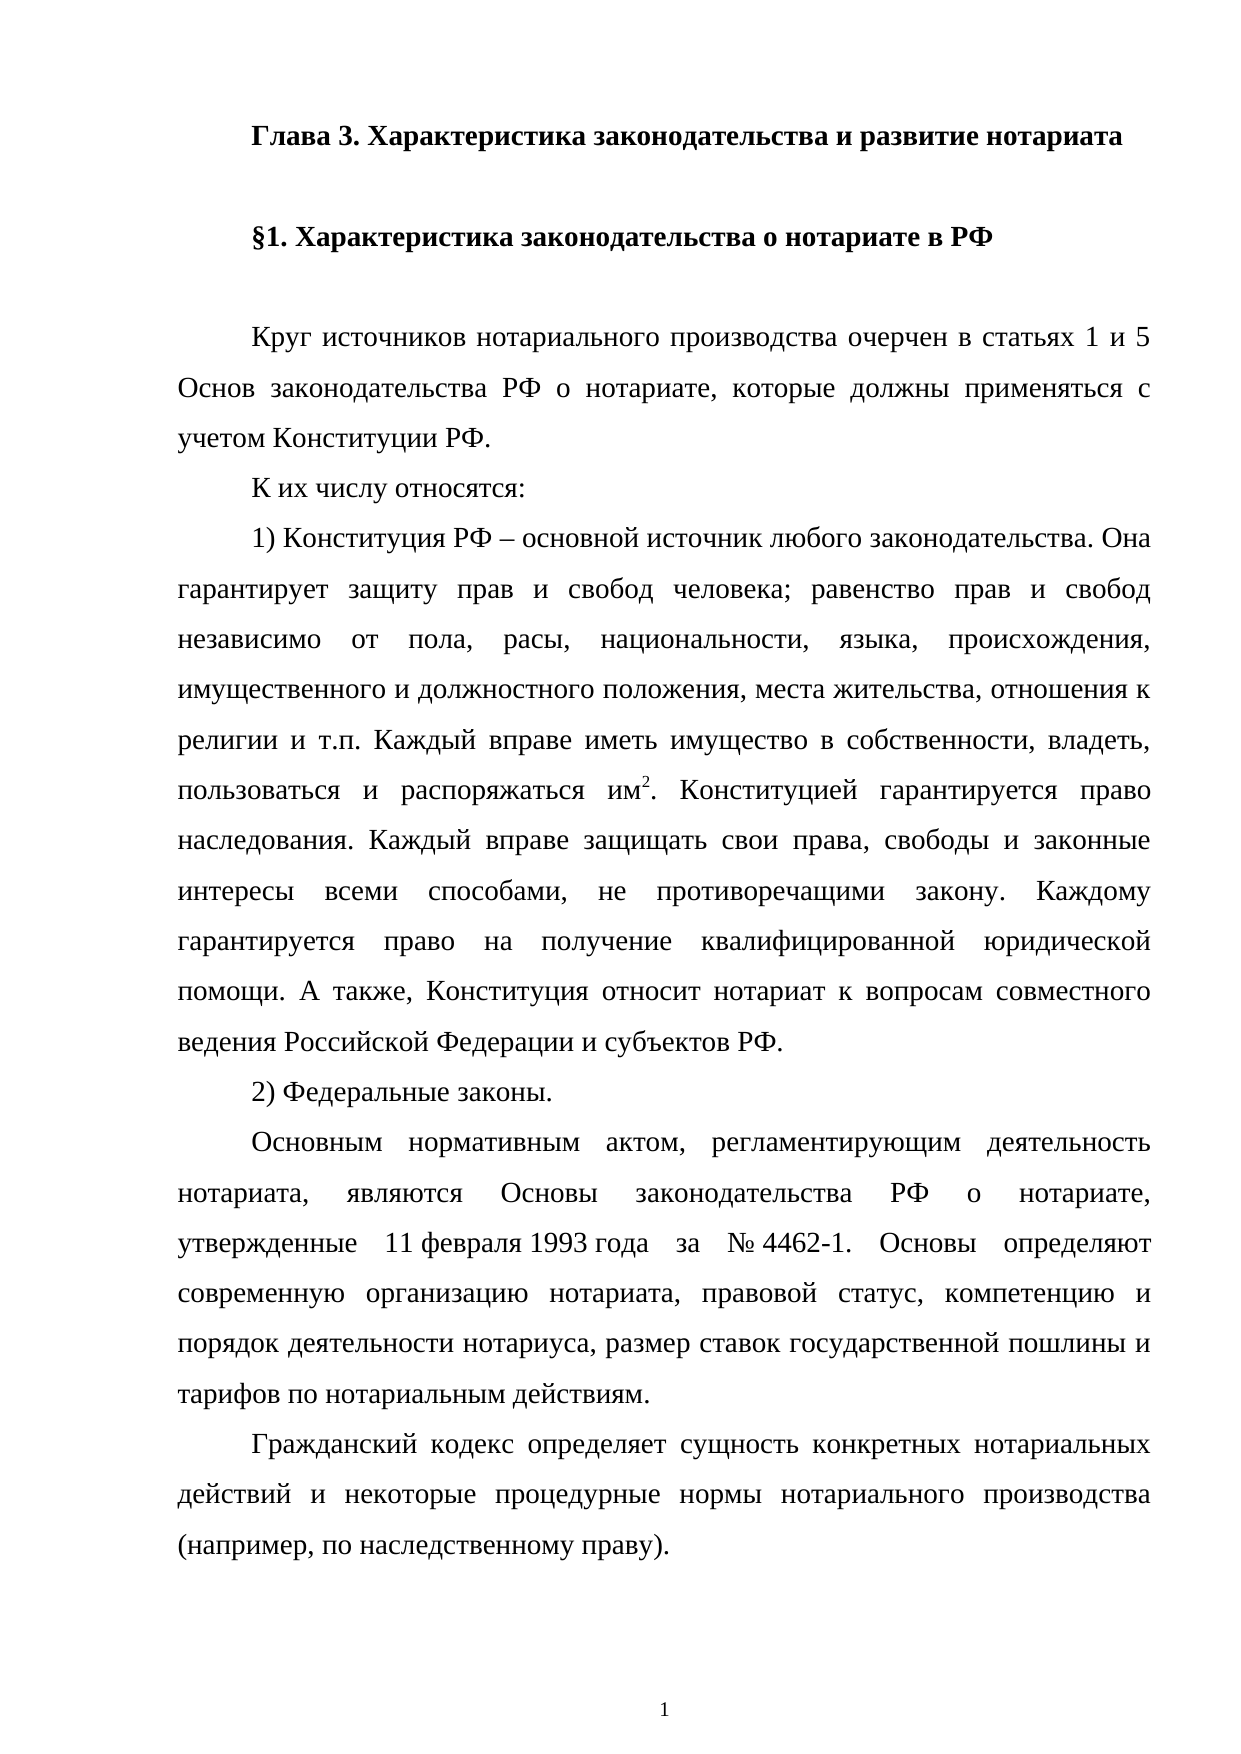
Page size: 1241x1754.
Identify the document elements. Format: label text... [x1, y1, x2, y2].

text §1. Характеристика законодательства о нотариате в РФ [177, 219, 1152, 252]
text Гражданский кодекс определяет сущность конкретных нотариальных действий и некоторые процедурные нормы нотариального производства (например, по наследственному праву). [177, 1426, 1152, 1560]
text 1) Конституция РФ – основной источник любого законодательства. Она гарантирует защиту прав и свобод человека; равенство прав и свобод независимо от пола, расы, национальности, языка, происхождения, имущественного и должностного положения, места жительства, отношения к религии и т.п. Каждый вправе иметь имущество в собственности, владеть, пользоваться и распоряжаться им2. Конституцией гарантируется право наследования. Каждый вправе защищать свои права, свободы и законные интересы всеми способами, не противоречащими закону. Каждому гарантируется право на получение квалифицированной юридической помощи. А также, Конституция относит нотариат к вопросам совместного ведения Российской Федерации и субъектов РФ. [177, 521, 1152, 1057]
text Круг источников нотариального производства очерчен в статьях 1 и 5 Основ законодательства РФ о нотариате, которые должны применяться с учетом Конституции РФ. [177, 319, 1152, 453]
text К их числу относятся: [177, 470, 1152, 504]
text 2) Федеральные законы. [177, 1074, 1152, 1108]
text Глава 3. Характеристика законодательства и развитие нотариата [177, 118, 1152, 152]
text Основным нормативным актом, регламентирующим деятельность нотариата, являются Основы законодательства РФ о нотариате, утвержденные 11 февраля 1993 года за № 4462-1. Основы определяют современную организацию нотариата, правовой статус, компетенцию и порядок деятельности нотариуса, размер ставок государственной пошлины и тарифов по нотариальным действиям. [177, 1124, 1152, 1409]
